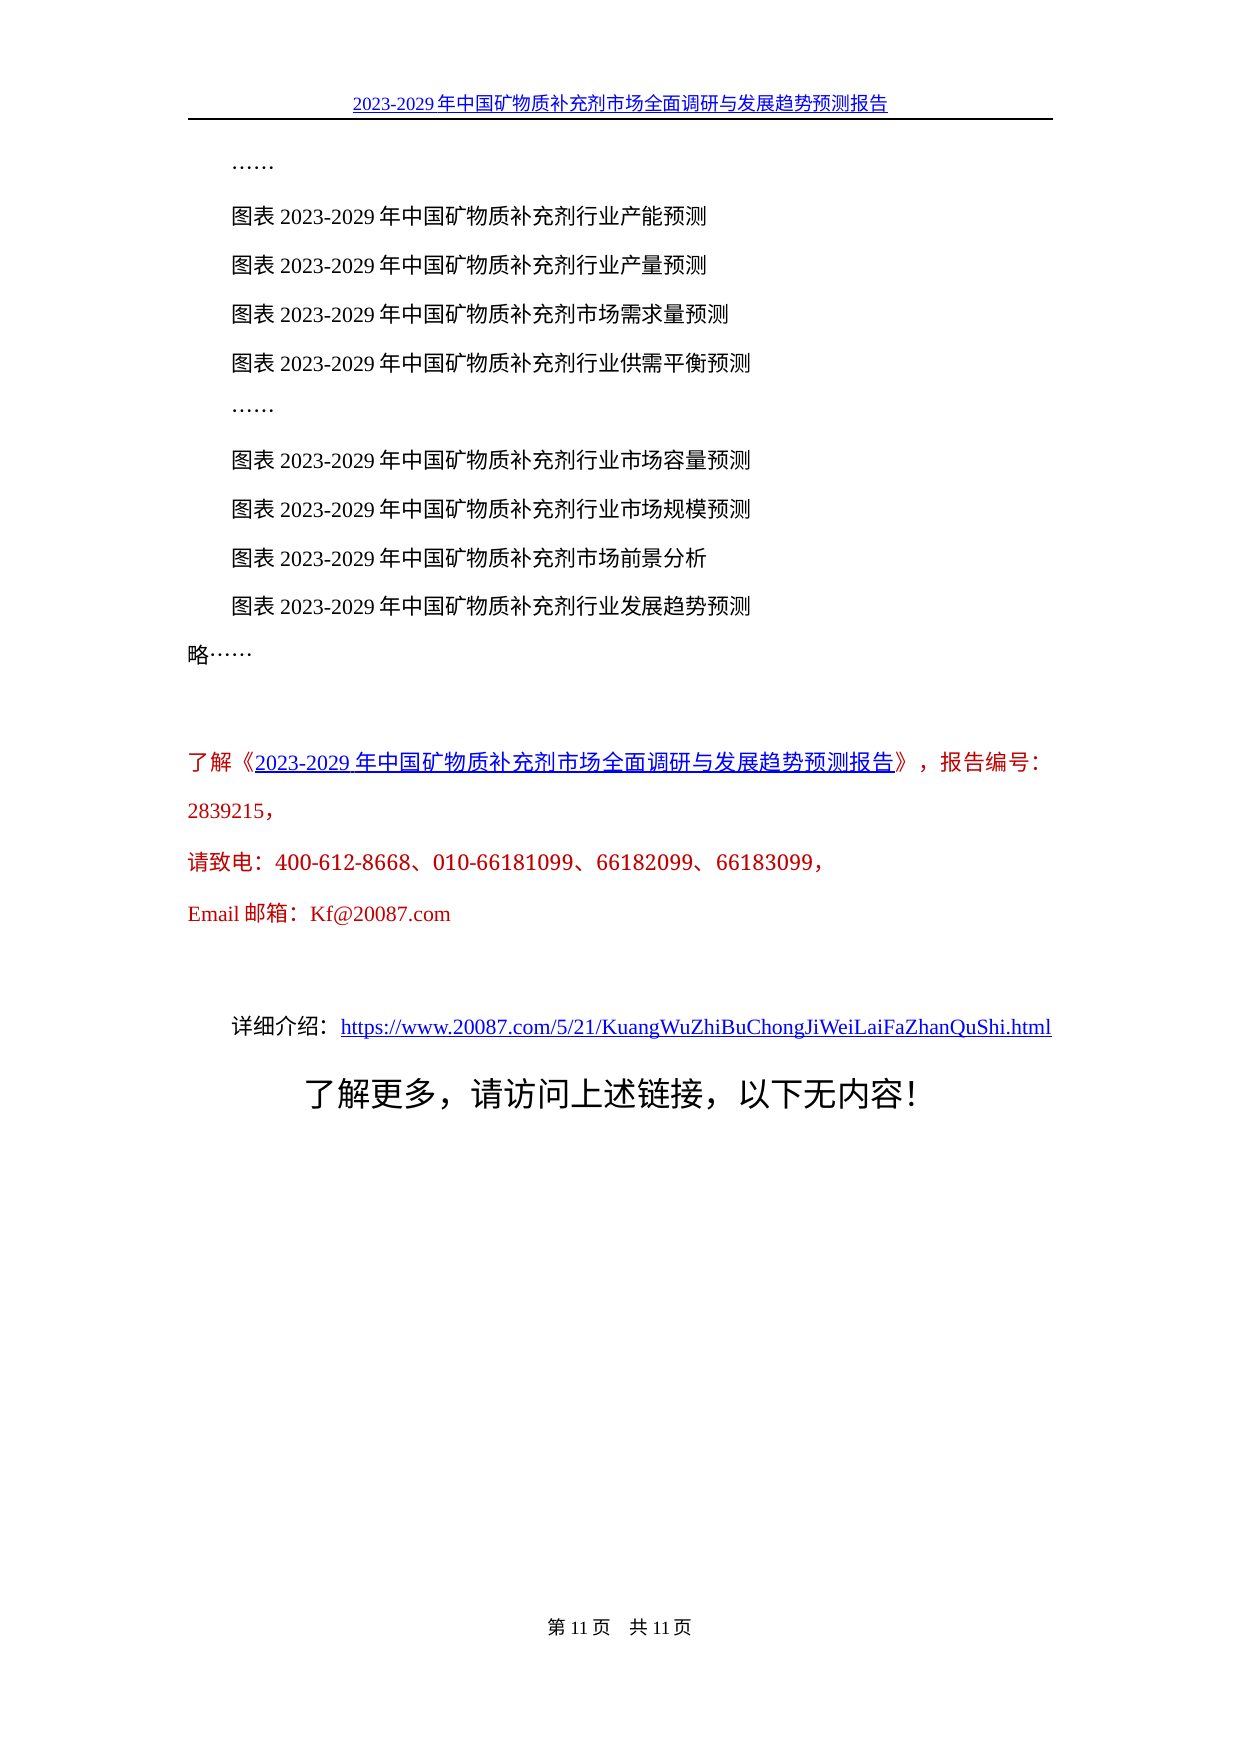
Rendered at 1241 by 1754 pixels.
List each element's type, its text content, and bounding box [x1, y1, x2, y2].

text 请致电：400-612-8668、010-66181099、66182099、66183099， [187, 844, 1053, 877]
text 详细介绍：https://www.20087.com/5/21/KuangWuZhiBuChongJiWeiLaiFaZhanQuShi.html [187, 1009, 1053, 1041]
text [187, 150, 1053, 670]
text 了解《2023-2029年中国矿物质补充剂市场全面调研与发展趋势预测报告》，报告编号：2839215， [187, 744, 1053, 825]
text Email邮箱：Kf@20087.com [187, 896, 1053, 928]
title 了解更多，请访问上述链接，以下无内容！ [187, 1059, 1053, 1124]
